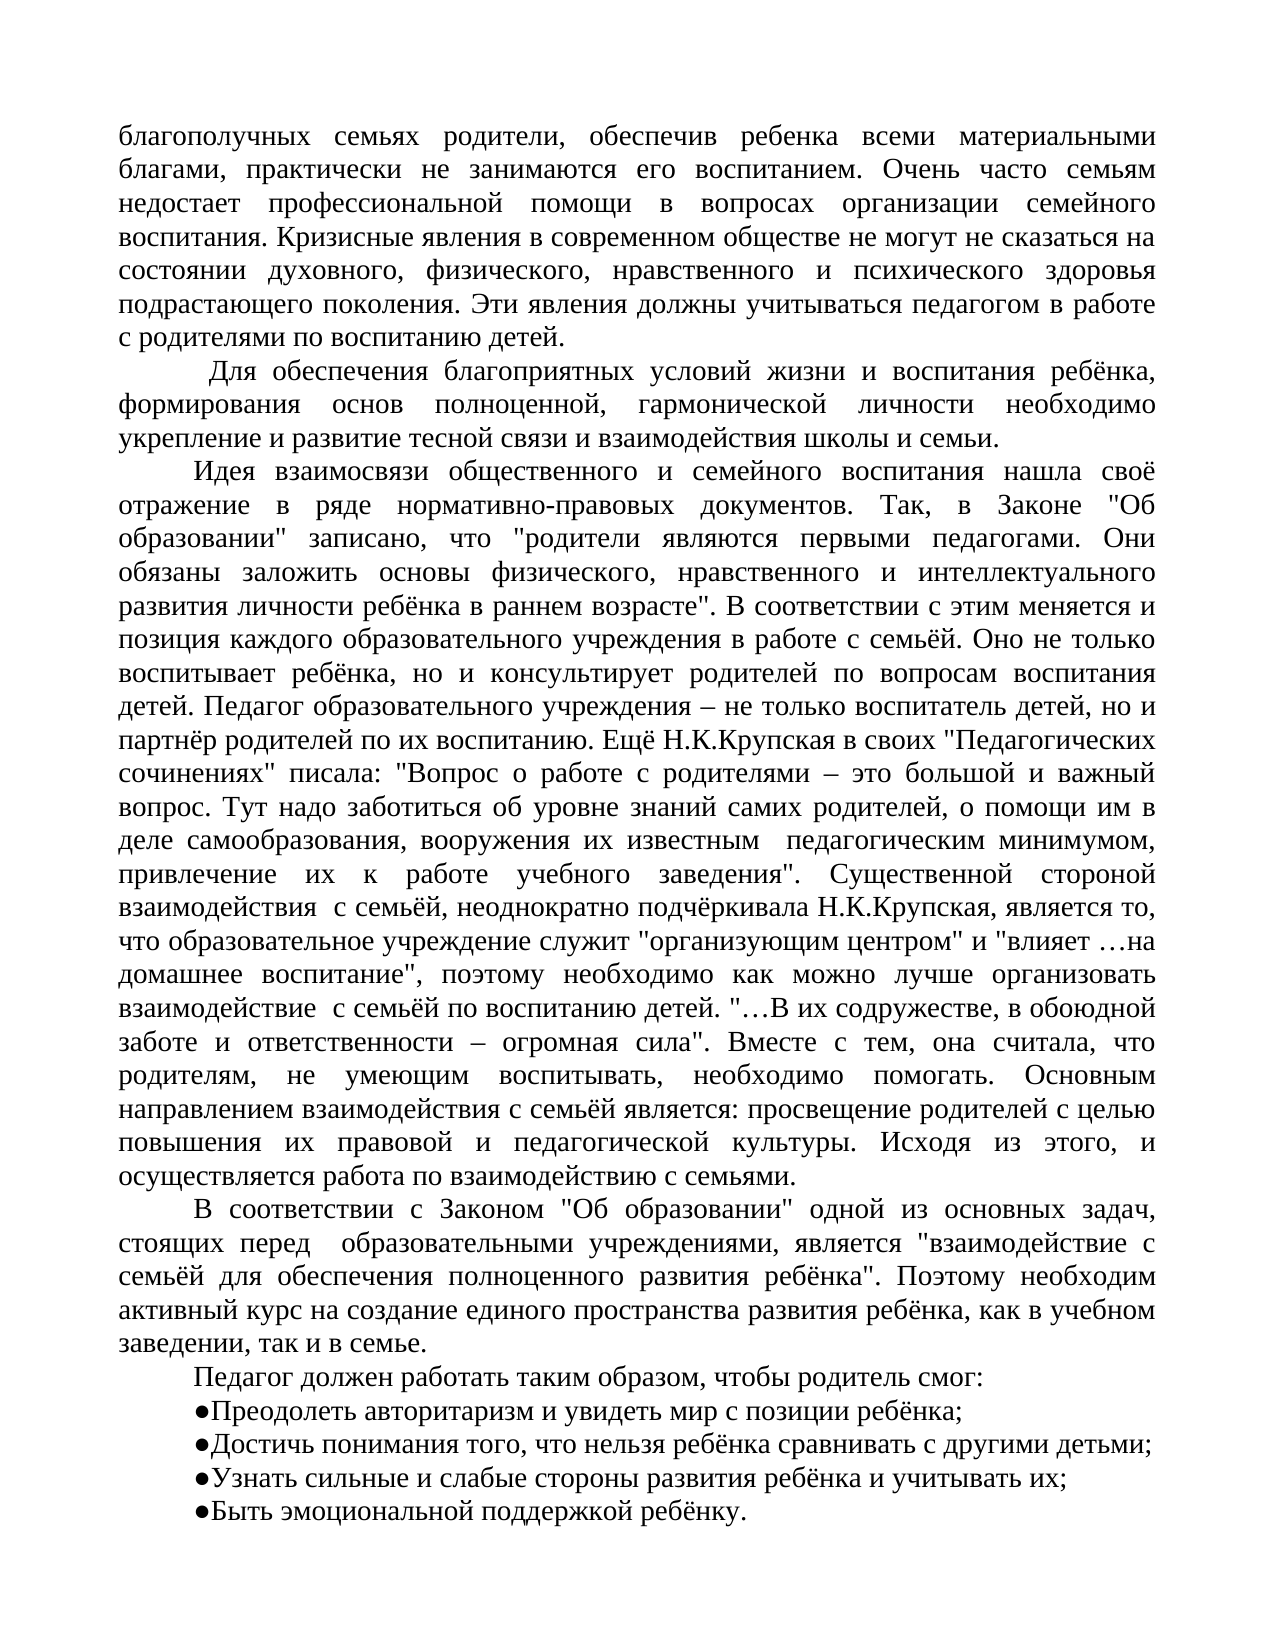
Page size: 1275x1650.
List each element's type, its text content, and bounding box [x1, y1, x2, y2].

text В соответствии с Законом "Об образовании" одной из основных задач, стоящих перед образовательными учреждениями, является "взаимодействие с семьёй для обеспечения полноценного развития ребёнка". Поэтому необходим активный курс на создание единого пространства развития ребёнка, как в учебном заведении, так и в семье. [118, 1191, 1157, 1359]
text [118, 118, 1157, 353]
text Для обеспечения благоприятных условий жизни и воспитания ребёнка, формирования основ полноценной, гармонической личности необходимо укрепление и развитие тесной связи и взаимодействия школы и семьи. [118, 353, 1157, 453]
text ●Узнать сильные и слабые стороны развития ребёнка и учитывать их; [118, 1460, 1157, 1493]
text Педагог должен работать таким образом, чтобы родитель смог: [118, 1359, 1157, 1393]
text ●Преодолеть авторитаризм и увидеть мир с позиции ребёнка; [118, 1393, 1157, 1426]
text ●Быть эмоциональной поддержкой ребёнку. [118, 1493, 1157, 1527]
text ●Достичь понимания того, что нельзя ребёнка сравнивать с другими детьми; [118, 1426, 1157, 1460]
text Идея взаимосвязи общественного и семейного воспитания нашла своё отражение в ряде нормативно-правовых документов. Так, в Законе "Об образовании" записано, что "родители являются первыми педагогами. Они обязаны заложить основы физического, нравственного и интеллектуального развития личности ребёнка в раннем возрасте". В соответствии с этим меняется и позиция каждого образовательного учреждения в работе с семьёй. Оно не только воспитывает ребёнка, но и консультирует родителей по вопросам воспитания детей. Педагог образовательного учреждения – не только воспитатель детей, но и партнёр родителей по их воспитанию. Ещё Н.К.Крупская в своих "Педагогических сочинениях" писала: "Вопрос о работе с родителями – это большой и важный вопрос. Тут надо заботиться об уровне знаний самих родителей, о помощи им в деле самообразования, вооружения их известным педагогическим минимумом, привлечение их к работе учебного заведения". Существенной стороной взаимодействия с семьёй, неоднократно подчёркивала Н.К.Крупская, является то, что образовательное учреждение служит "организующим центром" и "влияет …на домашнее воспитание", поэтому необходимо как можно лучше организовать взаимодействие с семьёй по воспитанию детей. "…В их содружестве, в обоюдной заботе и ответственности – огромная сила". Вместе с тем, она считала, что родителям, не умеющим воспитывать, необходимо помогать. Основным направлением взаимодействия с семьёй является: просвещение родителей с целью повышения их правовой и педагогической культуры. Исходя из этого, и осуществляется работа по взаимодействию с семьями. [118, 453, 1157, 1191]
